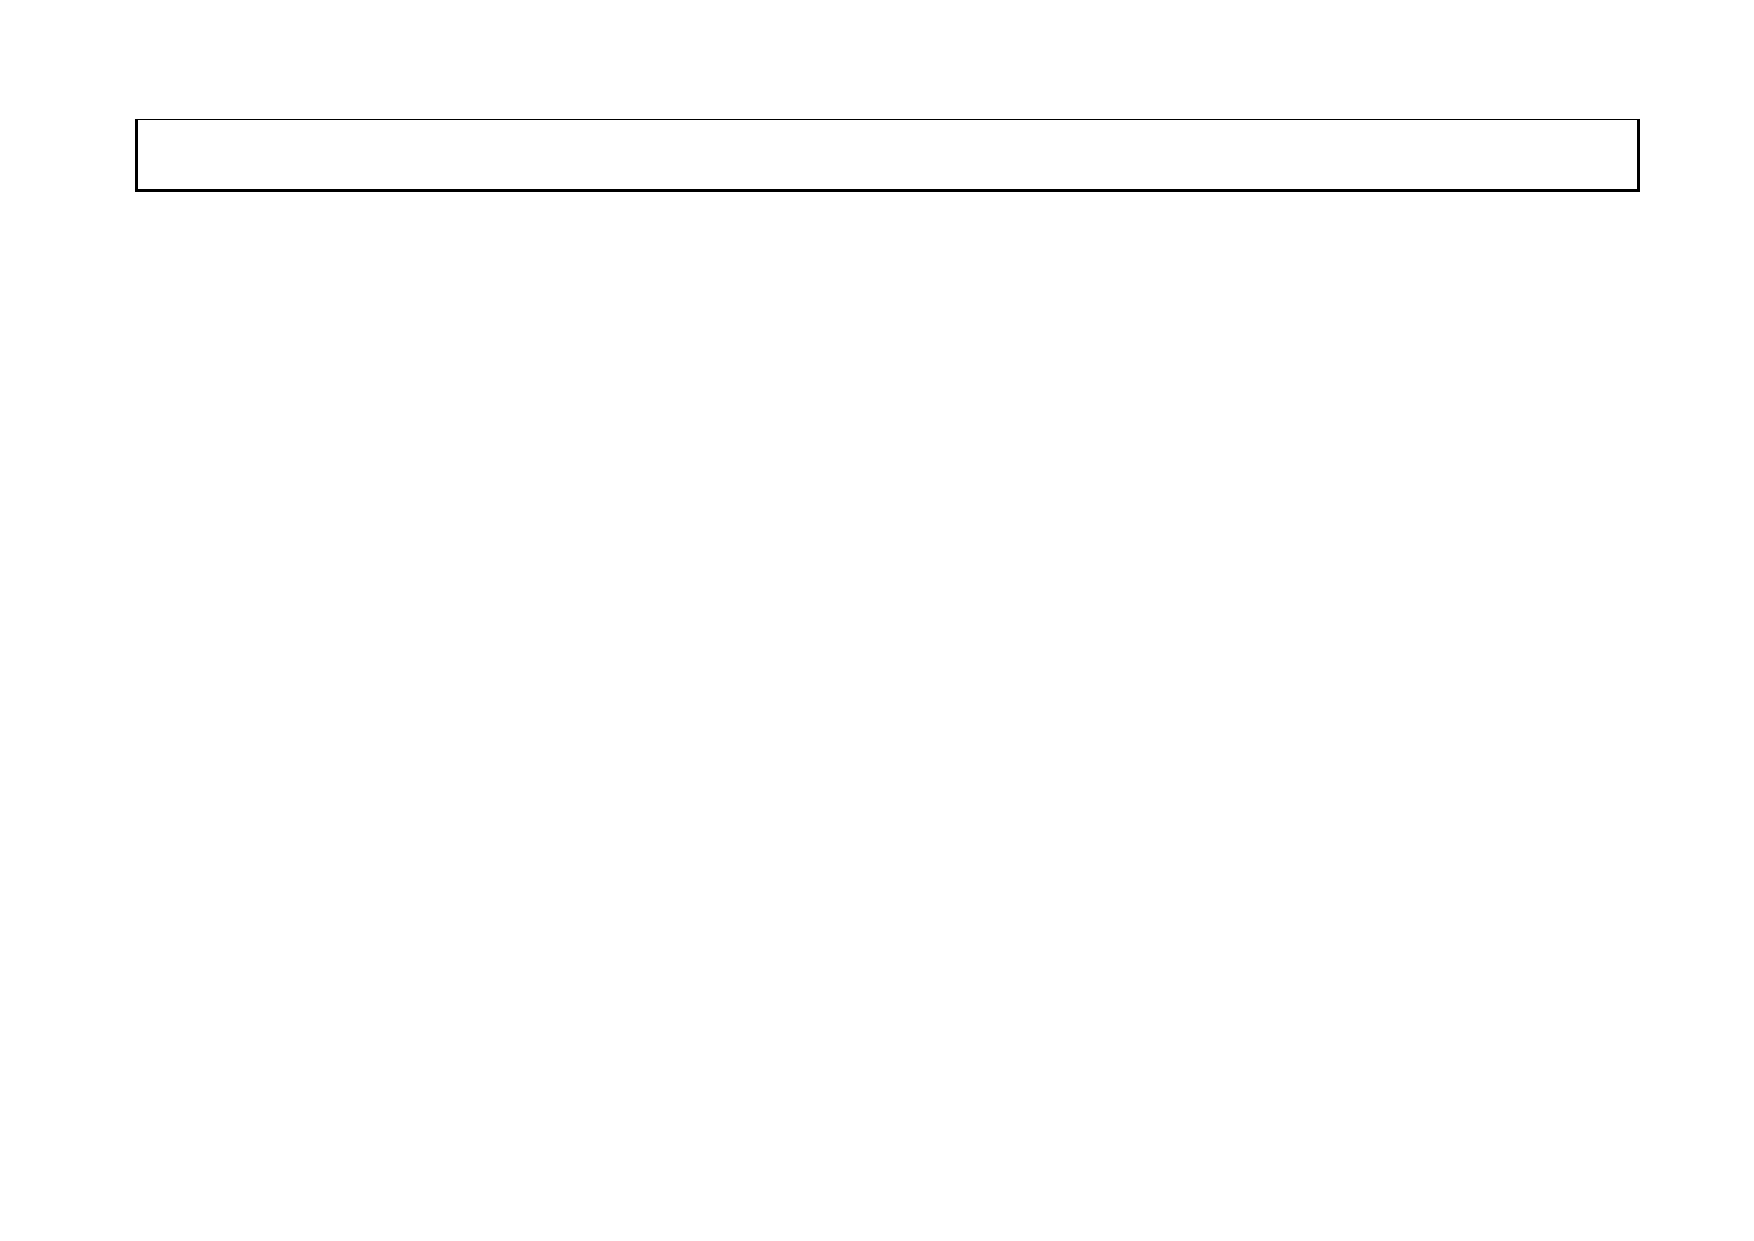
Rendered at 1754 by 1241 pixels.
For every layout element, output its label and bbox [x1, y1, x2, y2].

table_cell [138, 120, 1637, 189]
